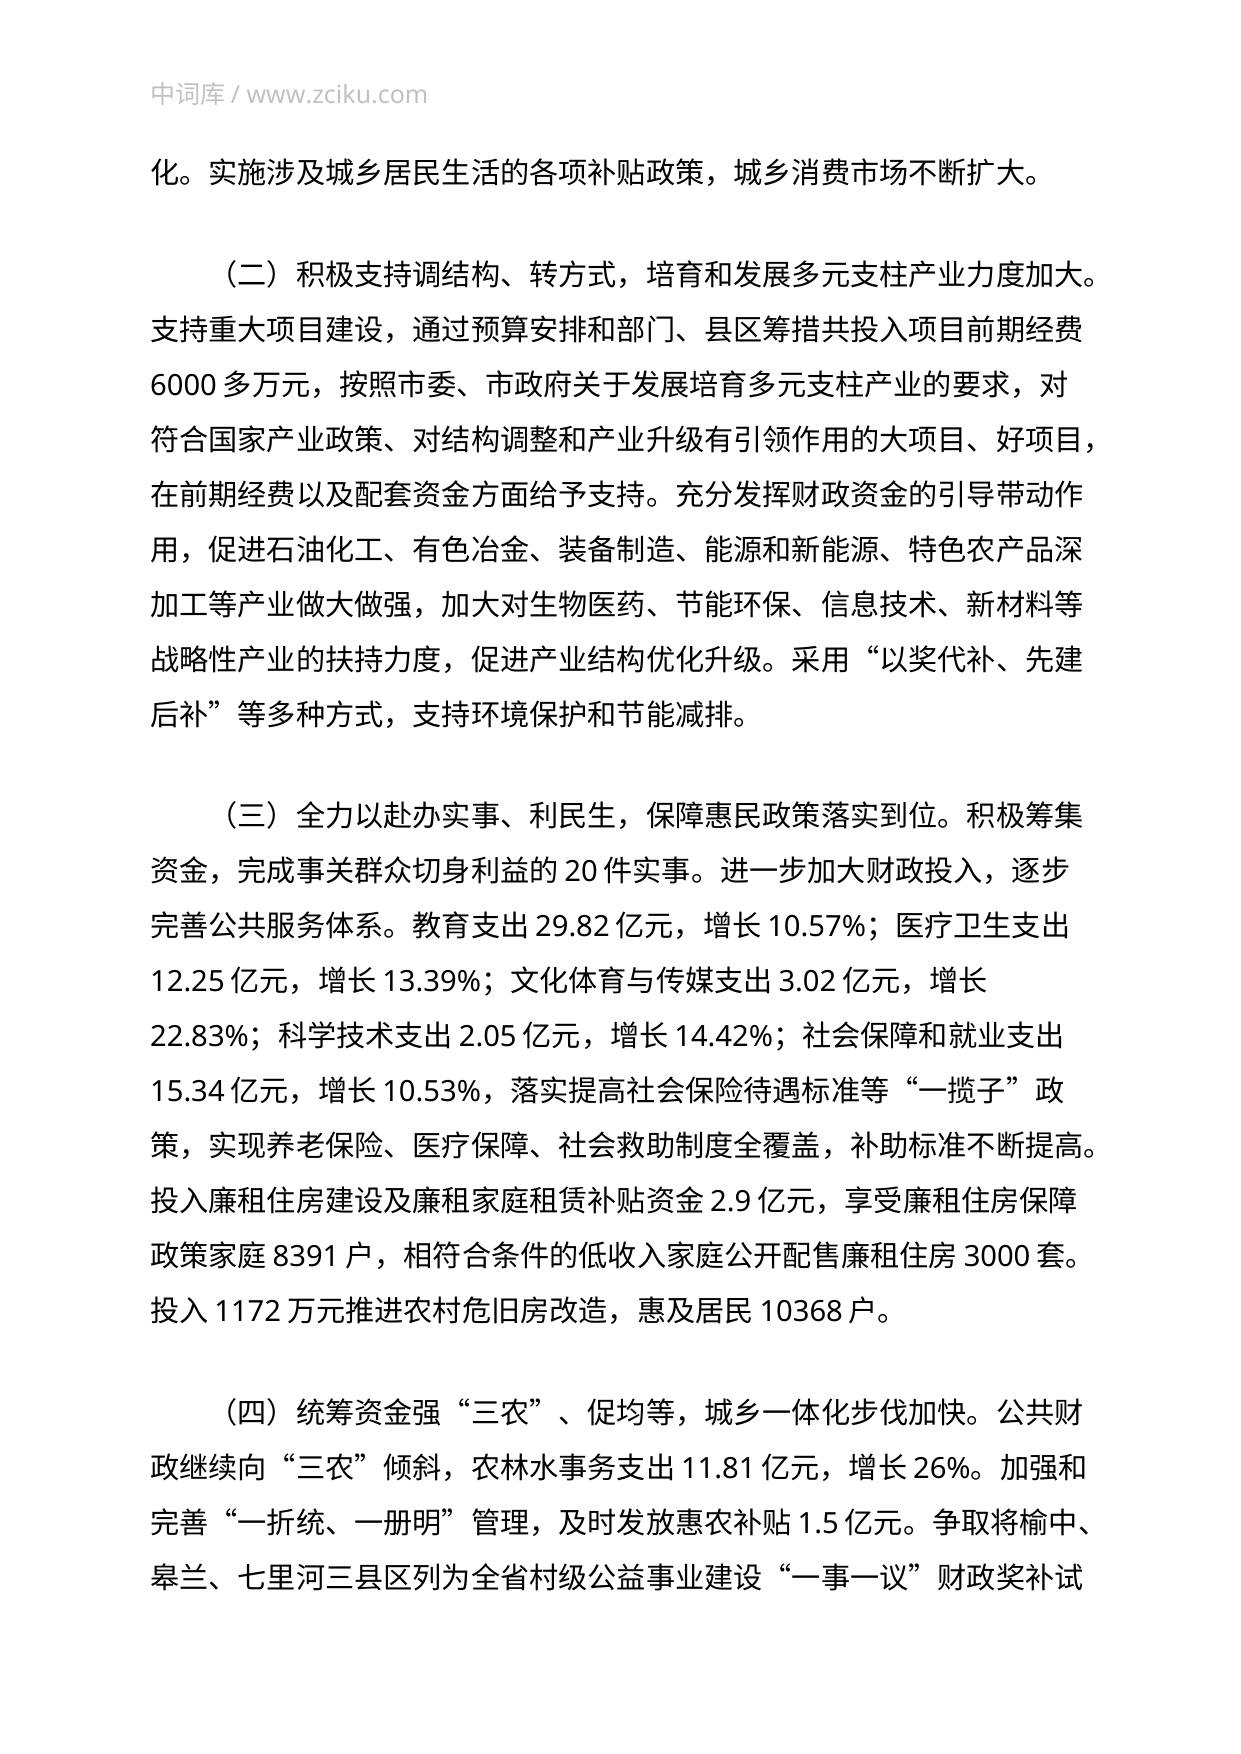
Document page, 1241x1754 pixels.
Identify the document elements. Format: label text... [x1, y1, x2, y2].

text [150, 1389, 1090, 1597]
text （三）全力以赴办实事、利民生，保障惠民政策落实到位。积极筹集资金，完成事关群众切身利益的20件实事。进一步加大财政投入，逐步完善公共服务体系。教育支出29.82亿元，增长10.57%；医疗卫生支出12.25亿元，增长13.39%；文化体育与传媒支出3.02亿元，增长22.83%；科学技术支出2.05亿元，增长14.42%；社会保障和就业支出15.34亿元，增长10.53%，落实提高社会保险待遇标准等“一揽子”政策，实现养老保险、医疗保障、社会救助制度全覆盖，补助标准不断提高。投入廉租住房建设及廉租家庭租赁补贴资金2.9亿元，享受廉租住房保障政策家庭8391户，相符合条件的低收入家庭公开配售廉租住房3000套。投入1172万元推进农村危旧房改造，惠及居民10368户。 [150, 793, 1090, 1330]
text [150, 150, 1090, 192]
text （二）积极支持调结构、转方式，培育和发展多元支柱产业力度加大。支持重大项目建设，通过预算安排和部门、县区筹措共投入项目前期经费6000多万元，按照市委、市政府关于发展培育多元支柱产业的要求，对符合国家产业政策、对结构调整和产业升级有引领作用的大项目、好项目，在前期经费以及配套资金方面给予支持。充分发挥财政资金的引导带动作用，促进石油化工、有色冶金、装备制造、能源和新能源、特色农产品深加工等产业做大做强，加大对生物医药、节能环保、信息技术、新材料等战略性产业的扶持力度，促进产业结构优化升级。采用“以奖代补、先建后补”等多种方式，支持环境保护和节能减排。 [150, 252, 1090, 733]
